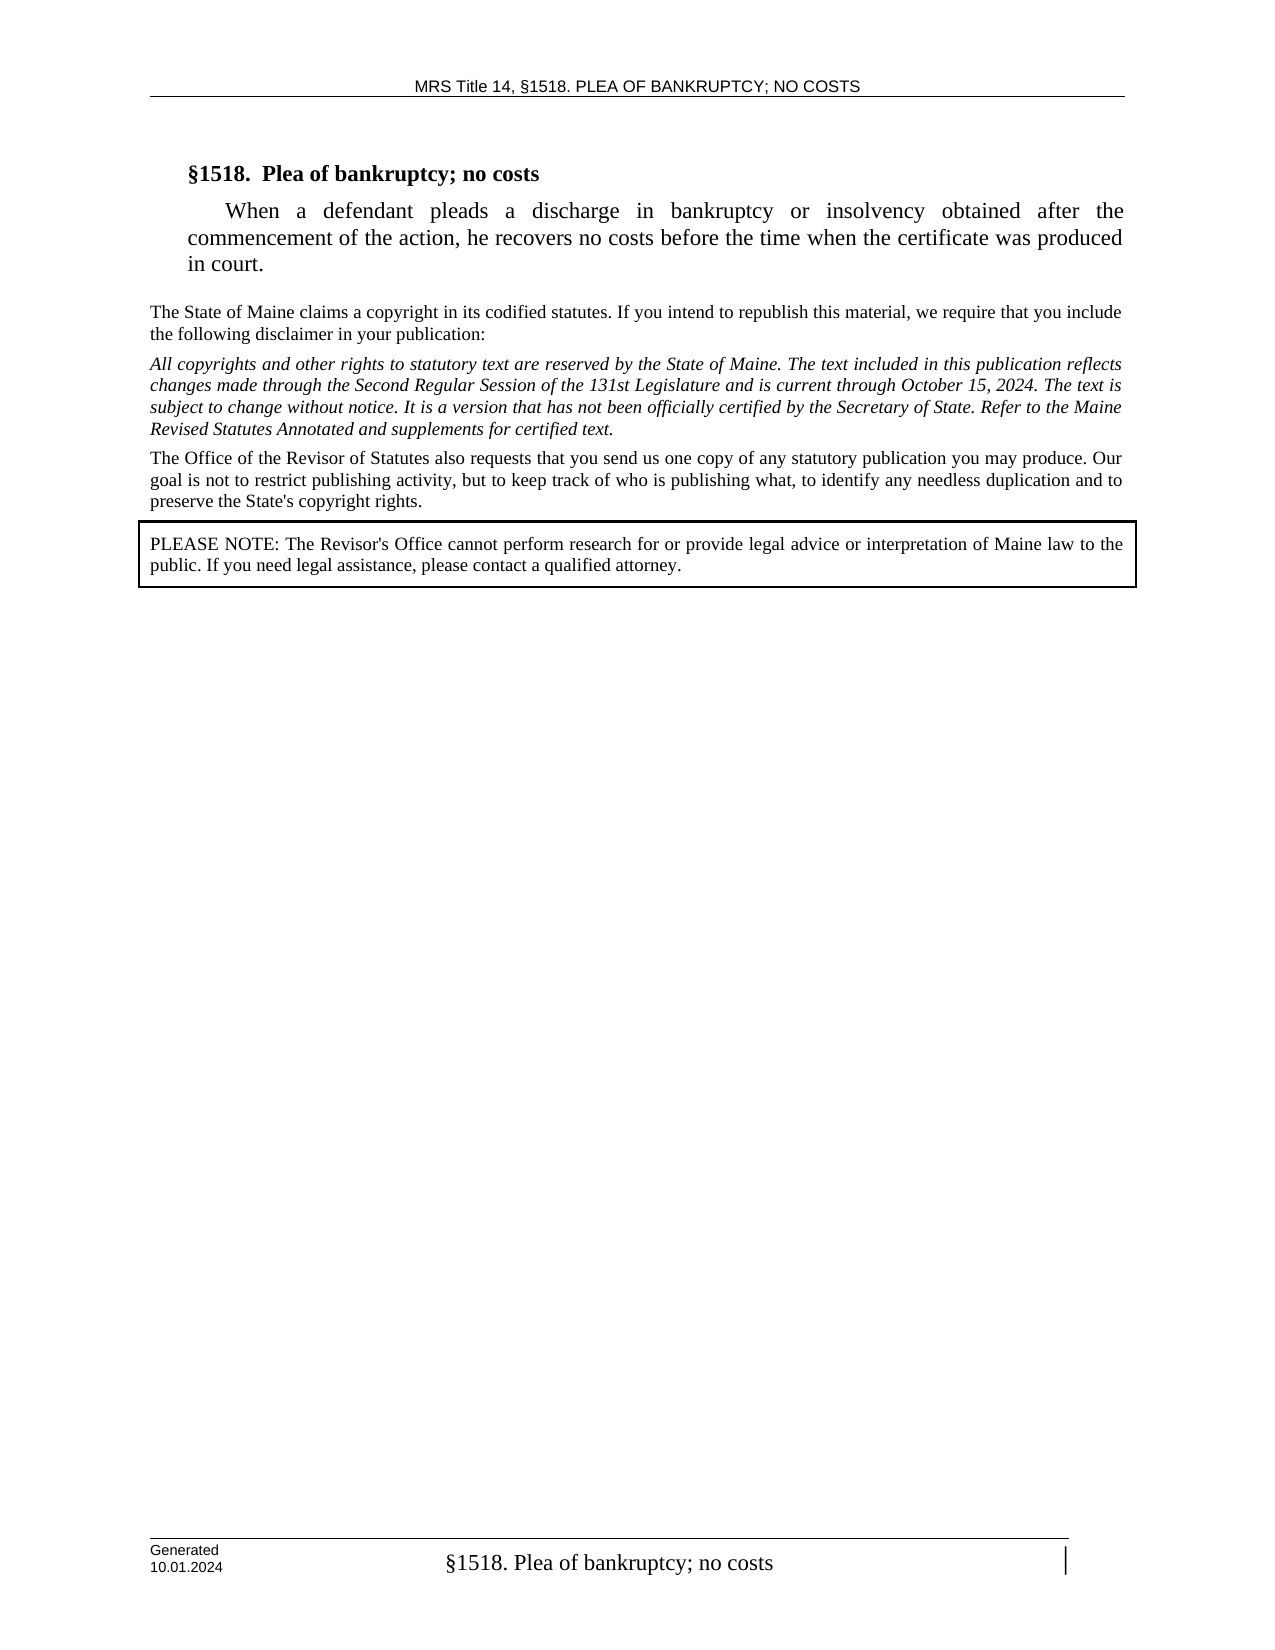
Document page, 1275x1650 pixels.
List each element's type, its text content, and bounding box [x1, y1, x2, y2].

text The State of Maine claims a copyright in its codified statutes. If you intend to republish this material, we require that you include the following disclaimer in your publication: [150, 301, 1125, 344]
text When a defendant pleads a discharge in bankruptcy or insolvency obtained after the commencement of the action, he recovers no costs before the time when the certificate was produced in court. [187, 197, 1125, 276]
text §1518. Plea of bankruptcy; no costs [187, 160, 1125, 187]
text The Office of the Revisor of Statutes also requests that you send us one copy of any statutory publication you may produce. Our goal is not to restrict publishing activity, but to keep track of who is publishing what, to identify any needless duplication and to preserve the State's copyright rights. [150, 447, 1125, 512]
text All copyrights and other rights to statutory text are reserved by the State of Maine. The text included in this publication reflects changes made through the Second Regular Session of the 131st Legislature and is current through October 15, 2024 . The text is subject to change without notice. It is a version that has not been officially certified by the Secretary of State. Refer to the Maine Revised Statutes Annotated and supplements for certified text. [150, 353, 1125, 439]
text PLEASE NOTE: The Revisor's Office cannot perform research for or provide legal advice or interpretation of Maine law to the public. If you need legal assistance, please contact a qualified attorney. [140, 523, 1135, 586]
